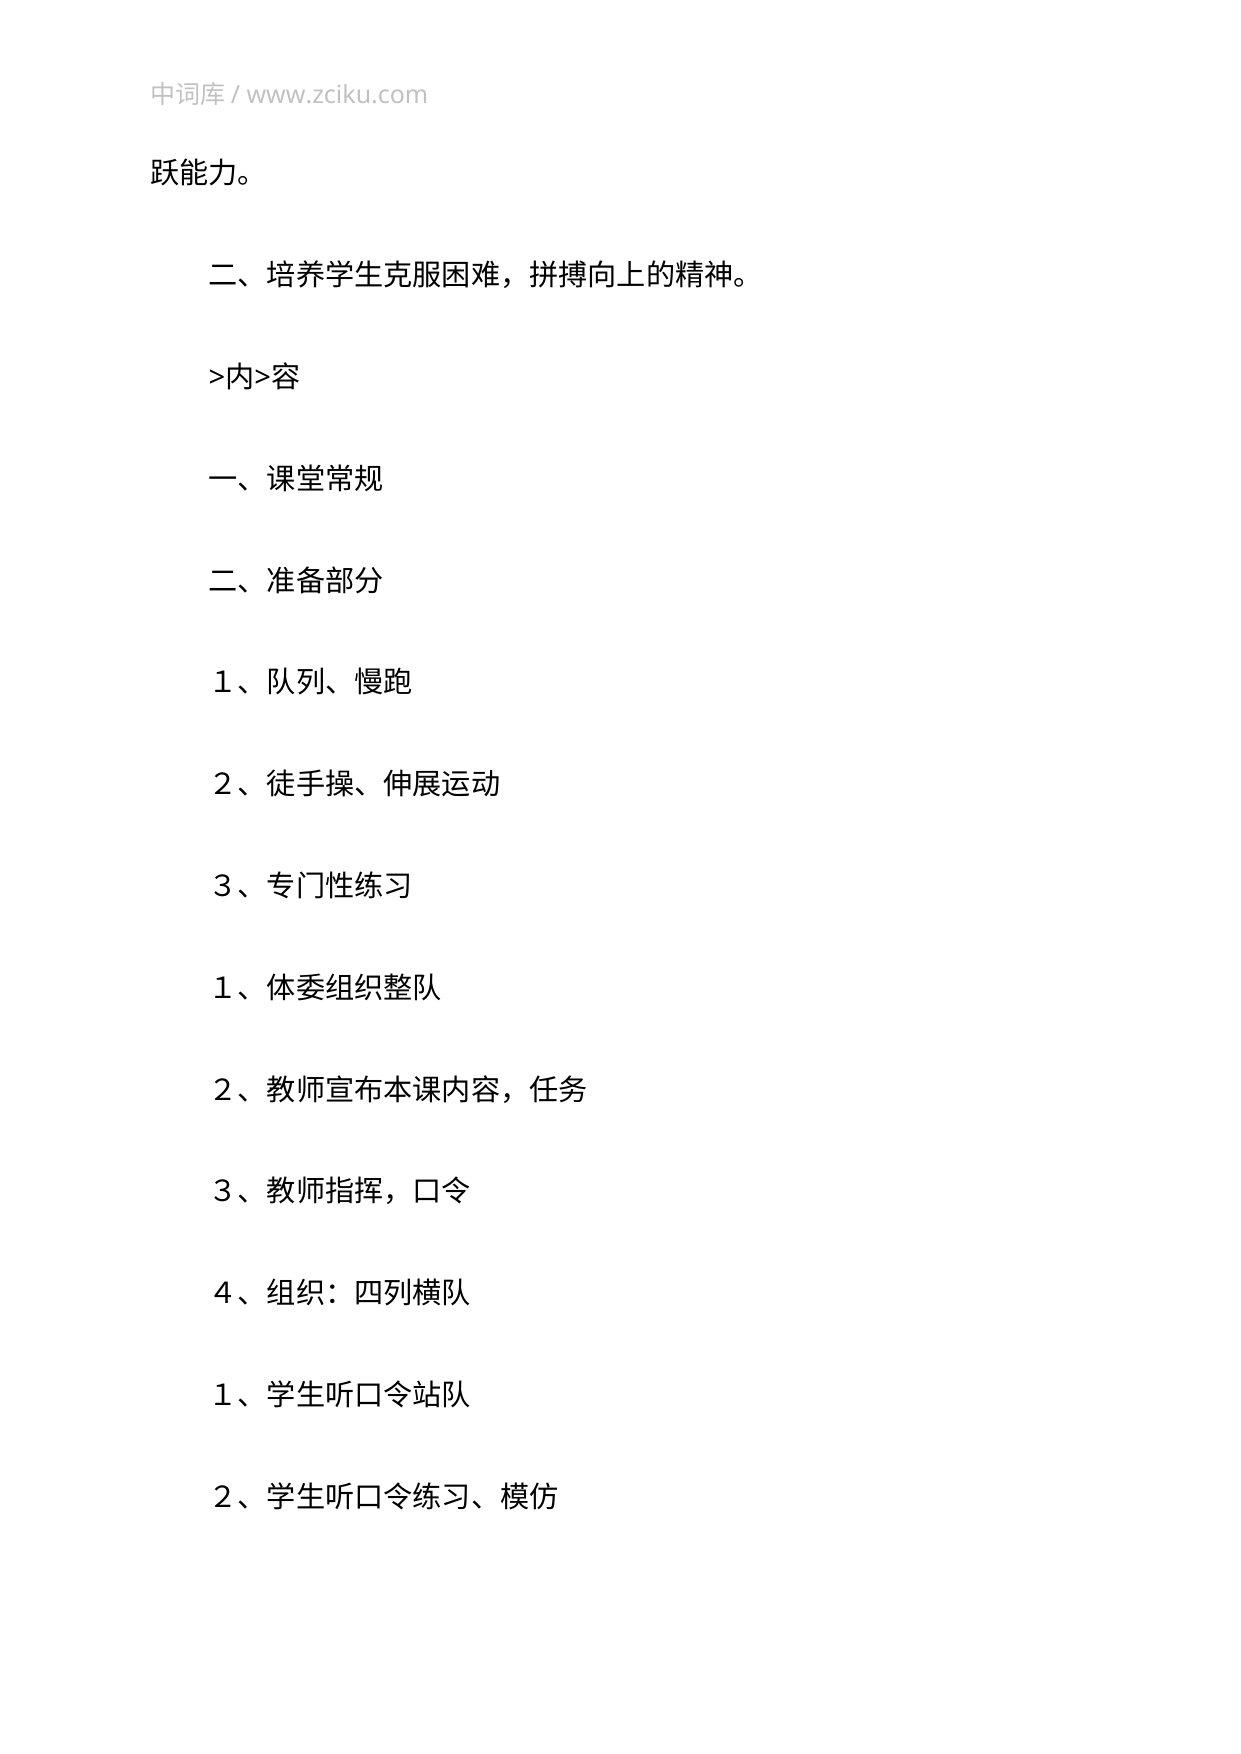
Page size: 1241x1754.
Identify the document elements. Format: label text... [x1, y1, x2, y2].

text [150, 150, 1090, 192]
text 一、课堂常规 [150, 456, 1090, 498]
text ４、组织：四列横队 [150, 1270, 1090, 1312]
text １、学生听口令站队 [150, 1371, 1090, 1414]
text ２、徒手操、伸展运动 [150, 761, 1090, 803]
text 二、培养学生克服困难，拼搏向上的精神。 [150, 252, 1090, 294]
text ２、教师宣布本课内容，任务 [150, 1066, 1090, 1108]
text １、体委组织整队 [150, 964, 1090, 1007]
text ２、学生听口令练习、模仿 [150, 1473, 1090, 1516]
text １、队列、慢跑 [150, 659, 1090, 701]
text ３、专门性练习 [150, 863, 1090, 905]
text ３、教师指挥，口令 [150, 1168, 1090, 1210]
text 二、准备部分 [150, 557, 1090, 599]
text >内>容 [150, 353, 1090, 396]
